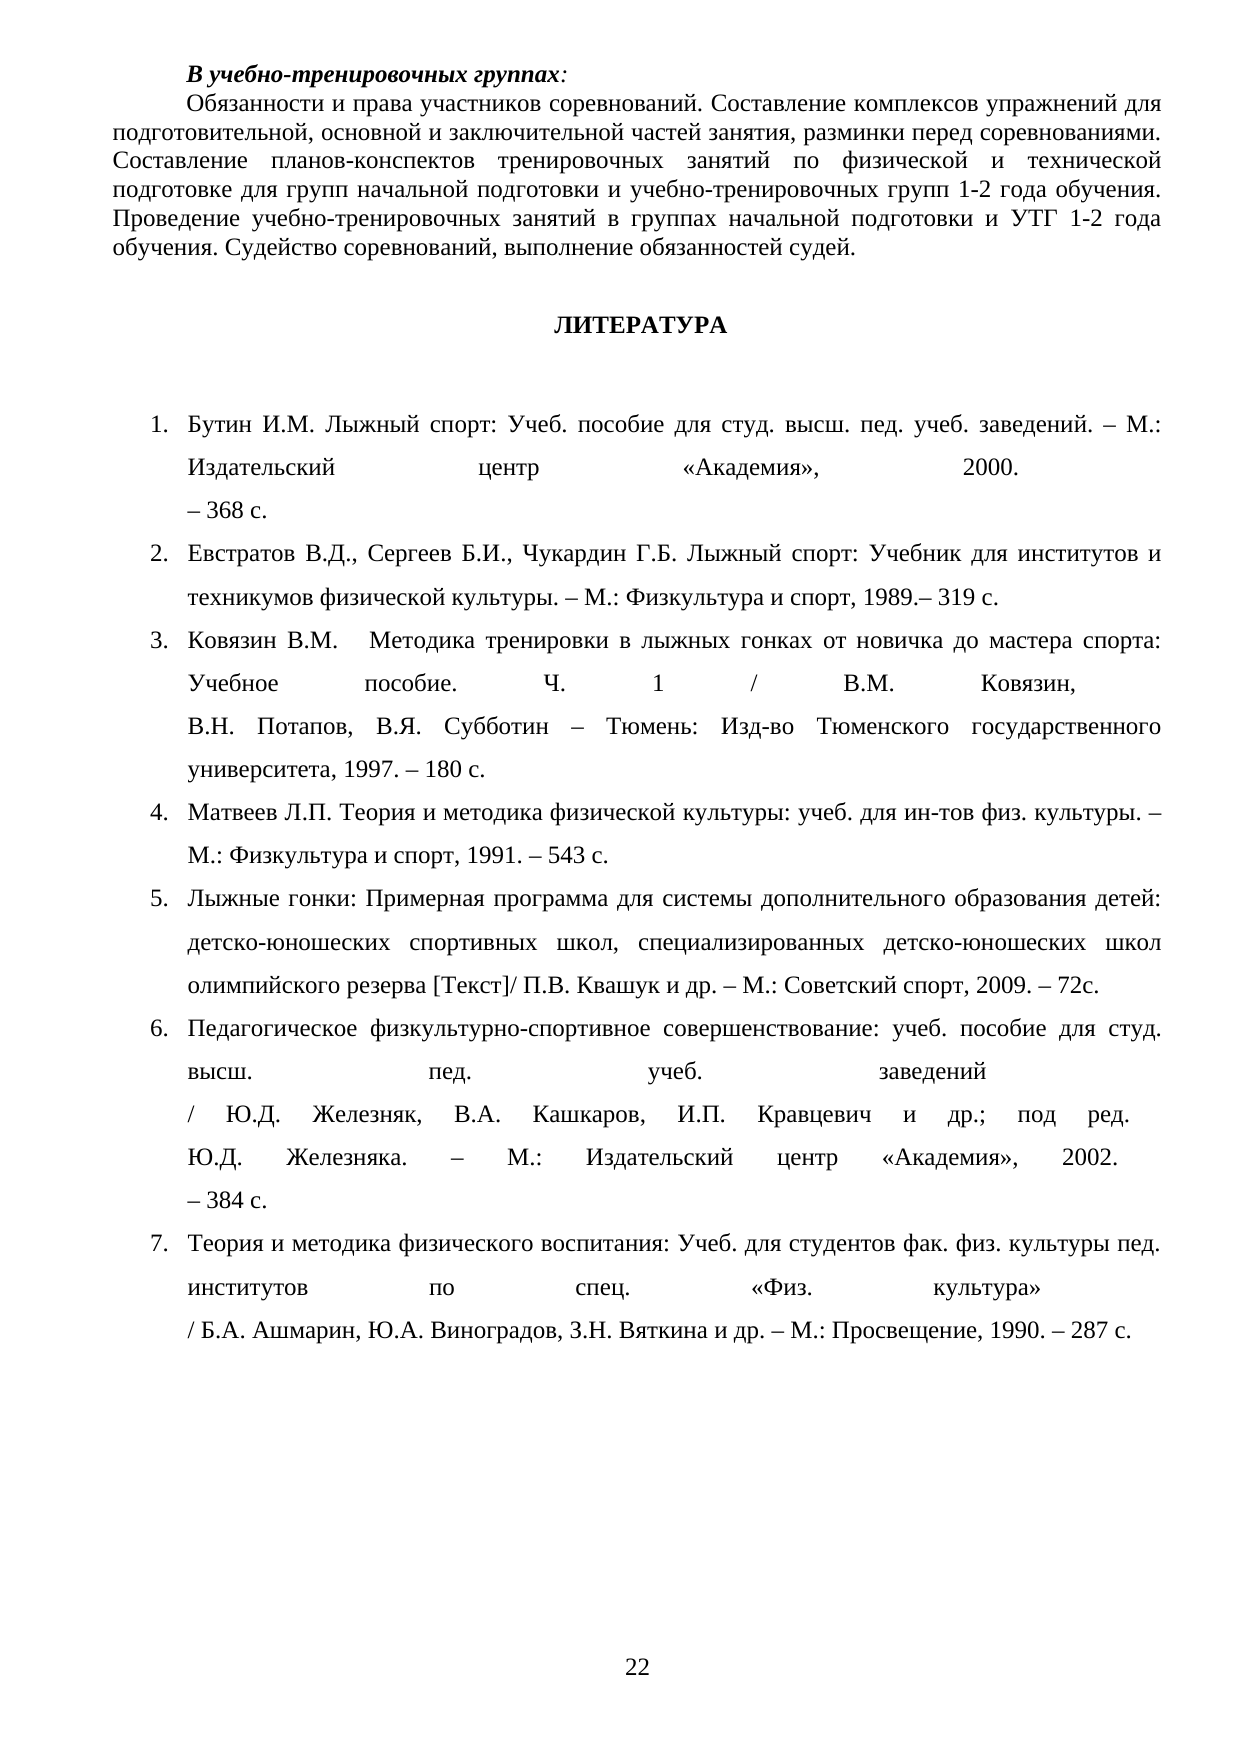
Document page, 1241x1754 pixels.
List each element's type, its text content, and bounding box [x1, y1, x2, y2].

text ЛИТЕРАТУРА [112, 310, 1162, 339]
list Лыжные гонки: Примерная программа для системы дополнительного образования детей: детско-юношеских спортивных школ, специализированных детско-юношеских школ олимпийского резерва [Текст]/ П.В. Квашук и др. – М.: Советский спорт, 2009. – 72с. [150, 883, 1162, 998]
text В учебно-тренировочных группах: [112, 59, 1162, 88]
list Бутин И.М. Лыжный спорт: Учеб. пособие для студ. высш. пед. учеб. заведений. – М.: Издательский центр «Академия», 2000. – 368 с. [150, 409, 1162, 524]
list Евстратов В.Д., Сергеев Б.И., Чукардин Г.Б. Лыжный спорт: Учебник для институтов и техникумов физической культуры. – М.: Физкультура и спорт, 1989.– 319 с. [150, 538, 1162, 610]
text Обязанности и права участников соревнований. Составление комплексов упражнений для подготовительной, основной и заключительной частей занятия, разминки перед соревнованиями. Составление планов-конспектов тренировочных занятий по физической и технической подготовке для групп начальной подготовки и учебно-тренировочных групп 1-2 года обучения. Проведение учебно-тренировочных занятий в группах начальной подготовки и УТГ 1-2 года обучения. Судейство соревнований, выполнение обязанностей судей. [112, 88, 1162, 260]
list Ковязин В.М. Методика тренировки в лыжных гонках от новичка до мастера спорта: Учебное пособие. Ч. 1 / В.М. Ковязин, В.Н. Потапов, В.Я. Субботин – Тюмень: Изд-во Тюменского государственного университета, 1997. – 180 с. [150, 625, 1162, 783]
list Матвеев Л.П. Теория и методика физической культуры: учеб. для ин-тов физ. культуры. – М.: Физкультура и спорт, 1991. – 543 с. [150, 797, 1162, 869]
list Педагогическое физкультурно-спортивное совершенствование: учеб. пособие для студ. высш. пед. учеб. заведений / Ю.Д. Железняк, В.А. Кашкаров, И.П. Кравцевич и др.; под ред. Ю.Д. Железняка. – М.: Издательский центр «Академия», 2002. – 384 с. [150, 1013, 1162, 1214]
list Теория и методика физического воспитания: Учеб. для студентов фак. физ. культуры пед. институтов по спец. «Физ. культура» / Б.А. Ашмарин, Ю.А. Виноградов, З.Н. Вяткина и др. – М.: Просвещение, 1990. – 287 с. [150, 1228, 1162, 1343]
